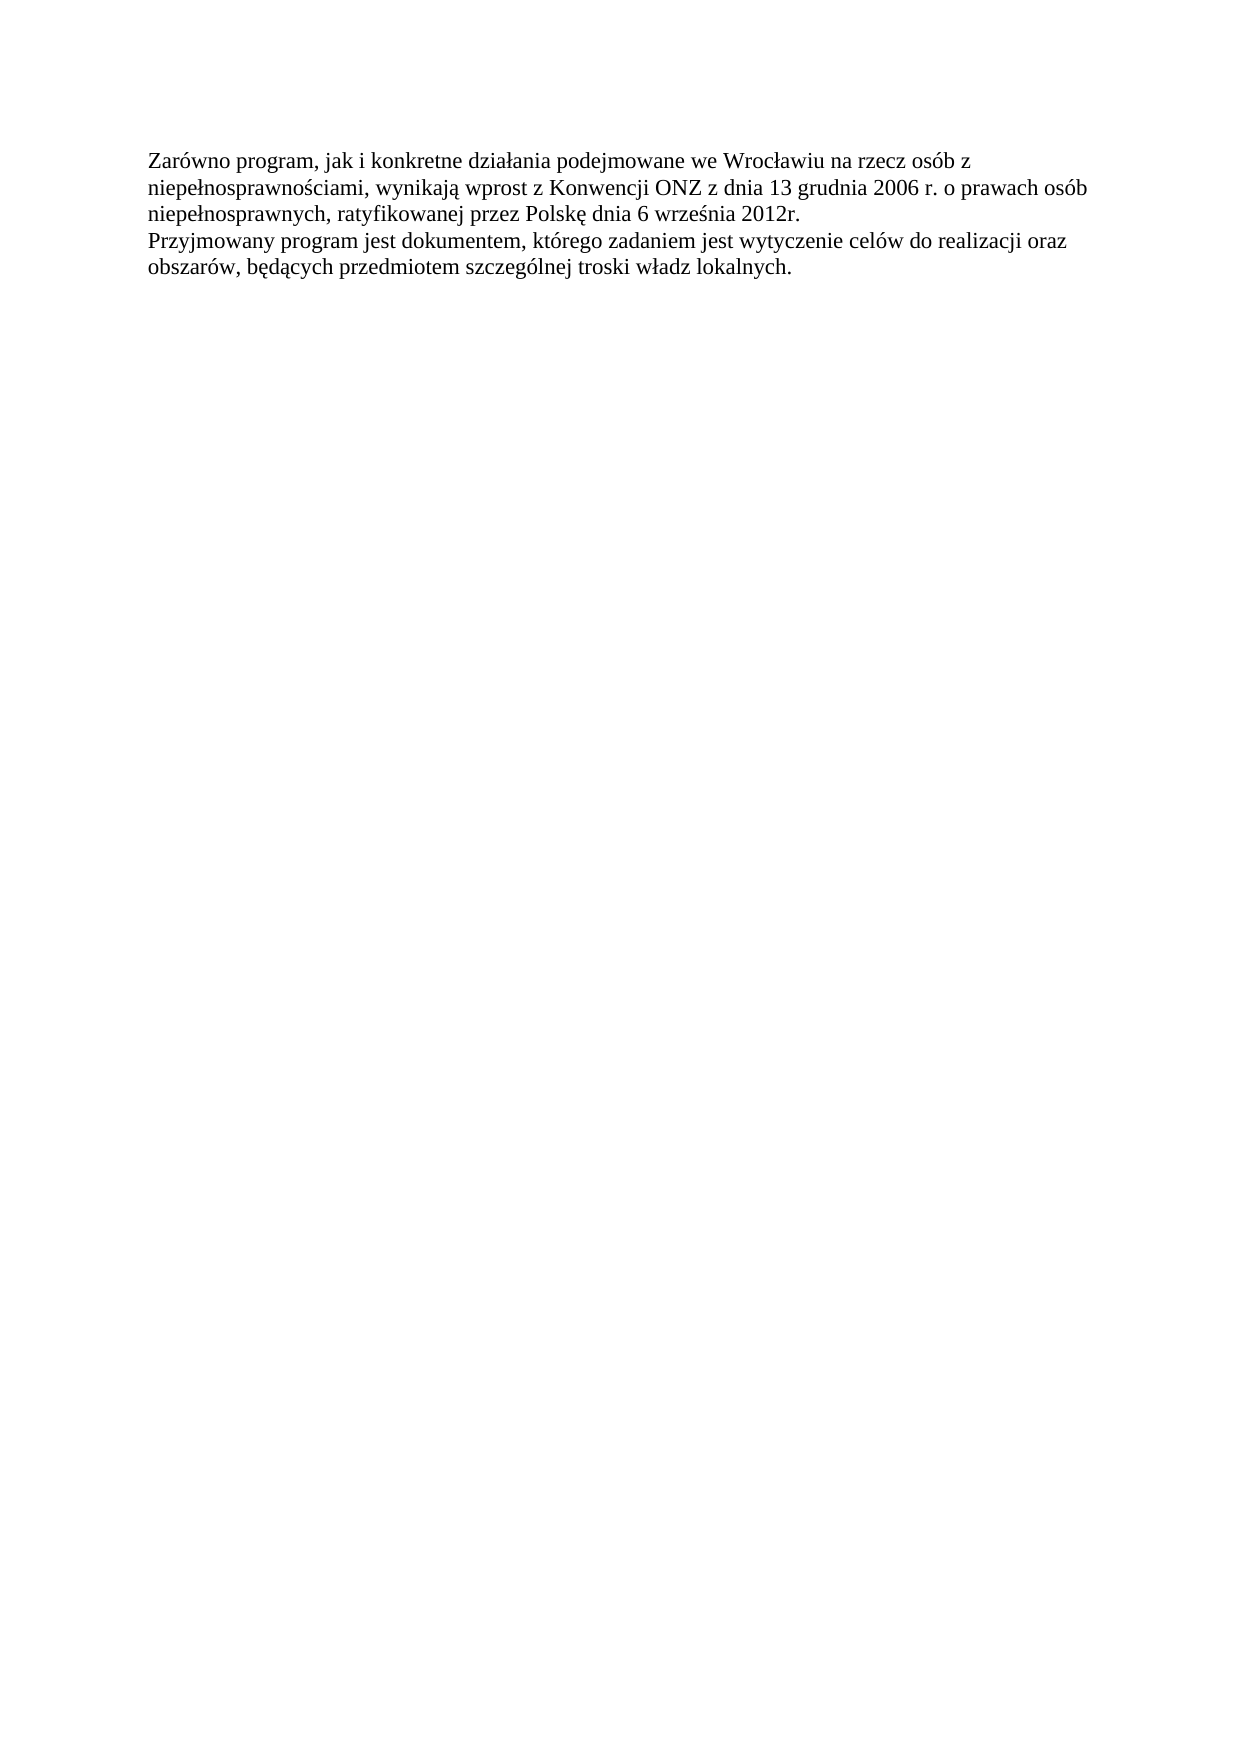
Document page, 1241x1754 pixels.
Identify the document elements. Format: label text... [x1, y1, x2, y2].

text Zarówno program, jak i konkretne działania podejmowane we Wrocławiu na rzecz osób z niepełnosprawnościami, wynikają wprost z Konwencji ONZ z dnia 13 grudnia 2006 r. o prawach osób niepełnosprawnych, ratyfikowanej przez Polskę dnia 6 września 2012r. [148, 148, 1093, 227]
text Przyjmowany program jest dokumentem, którego zadaniem jest wytyczenie celów do realizacji oraz obszarów, będących przedmiotem szczególnej troski władz lokalnych. [148, 227, 1093, 279]
